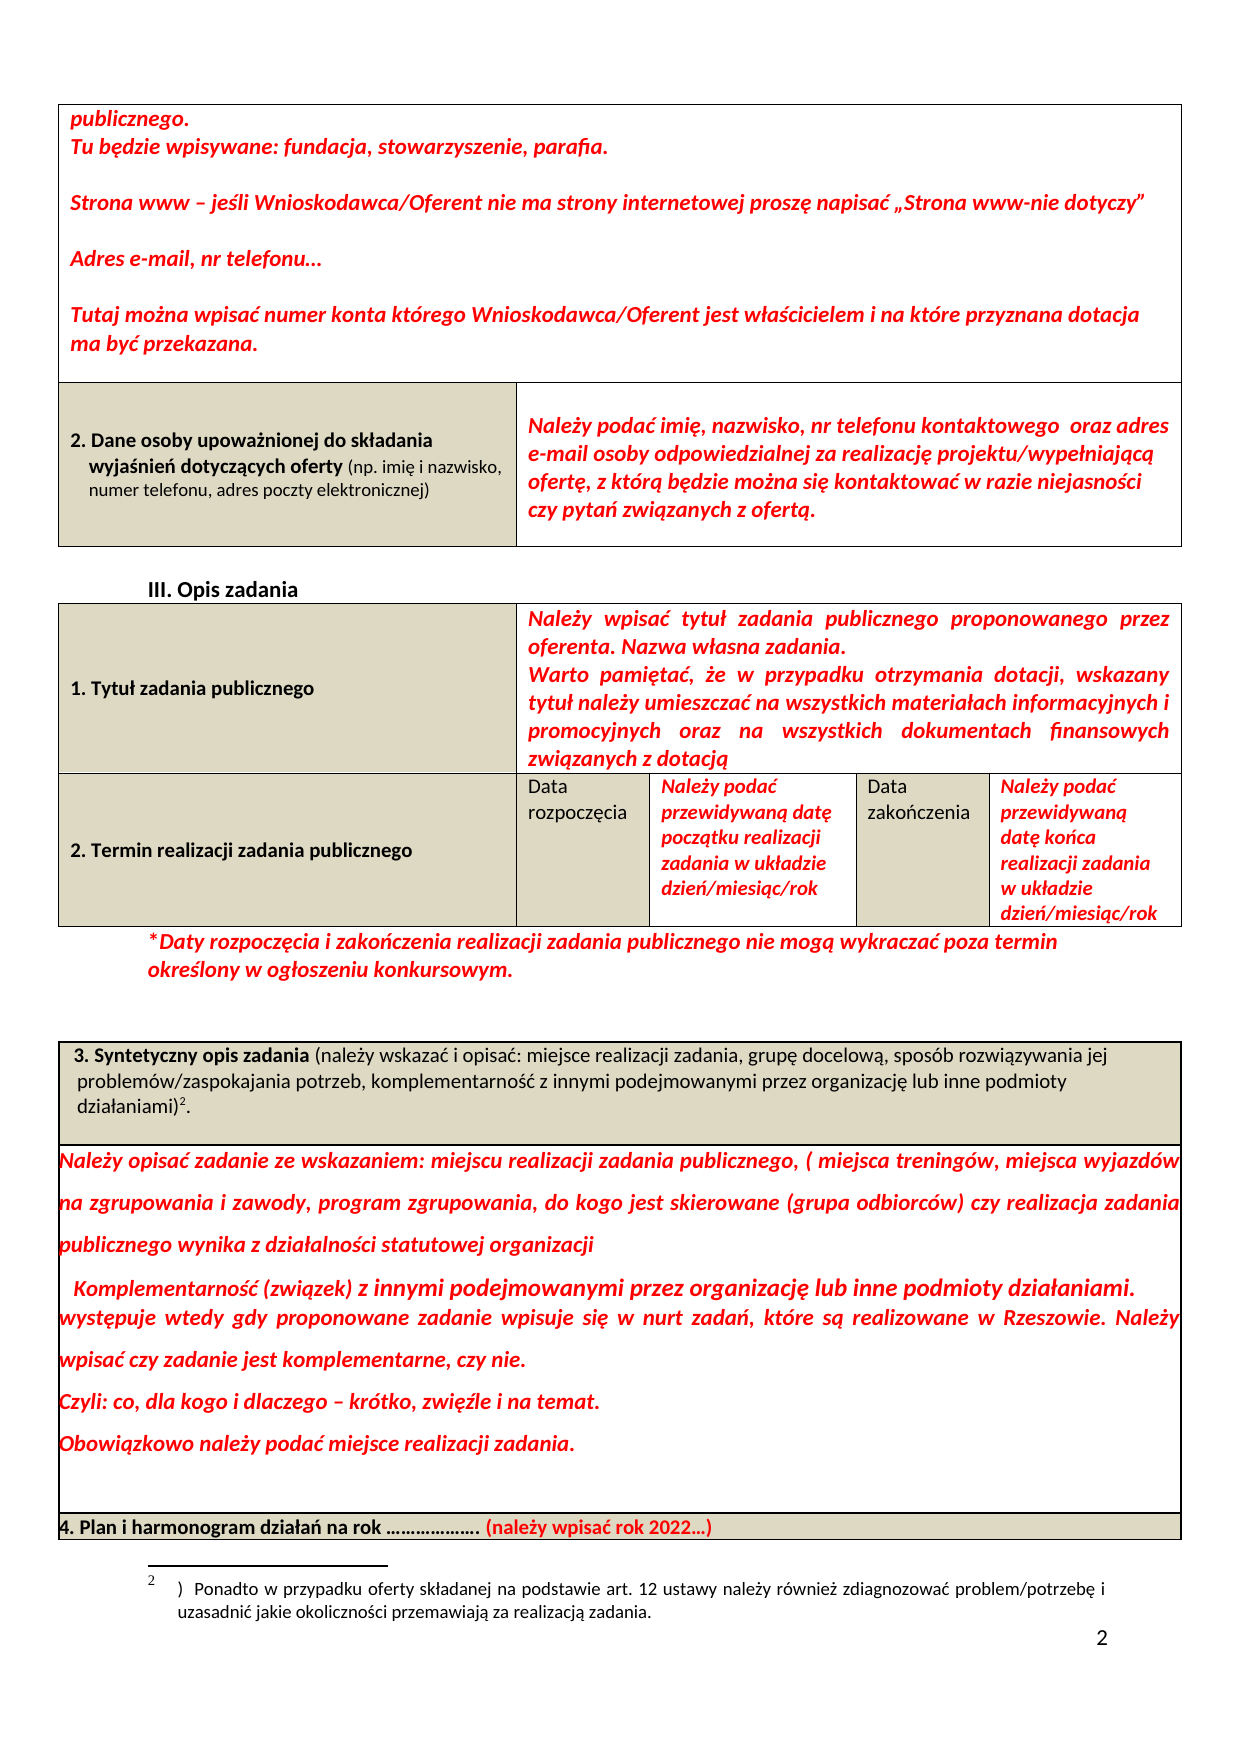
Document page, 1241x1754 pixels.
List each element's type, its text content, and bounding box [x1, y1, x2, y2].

table_header Należy wpisać tytuł zadania publicznego proponowanego przez oferenta. Nazwa własna zadania. Warto pamiętać, że w przypadku otrzymania dotacji, wskazany tytuł należy umieszczać na wszystkich materiałach informacyjnych i promocyjnych oraz na wszystkich dokumentach finansowych związanych z dotacją [517, 604, 1181, 772]
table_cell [60, 1514, 1180, 1539]
table_header 1. Tytuł zadania publicznego [59, 604, 516, 772]
table_cell Należy podać przewidywaną datę końca realizacji zadania w układzie dzień/miesiąc/rok [990, 774, 1181, 926]
table_cell Należy podać przewidywaną datę początku realizacji zadania w układzie dzień/miesiąc/rok [650, 774, 856, 926]
table_cell Należy opisać zadanie ze wskazaniem: miejscu realizacji zadania publicznego, ( miejsca treningów, miejsca wyjazdów na zgrupowania i zawody, program zgrupowania, do kogo jest skierowane (grupa odbiorców) czy realizacja zadania publicznego wynika z działalności statutowej organizacji Komplementarność (związek) z innymi podejmowanymi przez organizację lub inne podmioty działaniami. występuje wtedy gdy proponowane zadanie wpisuje się w nurt zadań, które są realizowane w Rzeszowie. Należy wpisać czy zadanie jest komplementarne, czy nie. Czyli: co, dla kogo i dlaczego – krótko, zwięźle i na temat. Obowiązkowo należy podać miejsce realizacji zadania. [60, 1146, 1180, 1512]
table_cell 2. Termin realizacji zadania publicznego [59, 774, 516, 926]
text III. Opis zadania [148, 575, 1107, 603]
table_cell Data rozpoczęcia [517, 774, 649, 926]
table_cell 2. Dane osoby upoważnionej do składania wyjaśnień dotyczących oferty (np. imię i nazwisko, numer telefonu, adres poczty elektronicznej) [59, 383, 516, 546]
text *Daty rozpoczęcia i zakończenia realizacji zadania publicznego nie mogą wykraczać poza termin określony w ogłoszeniu konkursowym. [148, 927, 1107, 983]
table_cell Należy podać imię, nazwisko, nr telefonu kontaktowego oraz adres e-mail osoby odpowiedzialnej za realizację projektu/wypełniającą ofertę, z którą będzie można się kontaktować w razie niejasności czy pytań związanych z ofertą. [517, 383, 1181, 546]
table_header 3. Syntetyczny opis zadania (należy wskazać i opisać: miejsce realizacji zadania, grupę docelową, sposób rozwiązywania jej problemów/zaspokajania potrzeb, komplementarność z innymi podejmowanymi przez organizację lub inne podmioty działaniami). [60, 1043, 1180, 1144]
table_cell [59, 105, 1181, 382]
table_cell Data zakończenia [857, 774, 989, 926]
